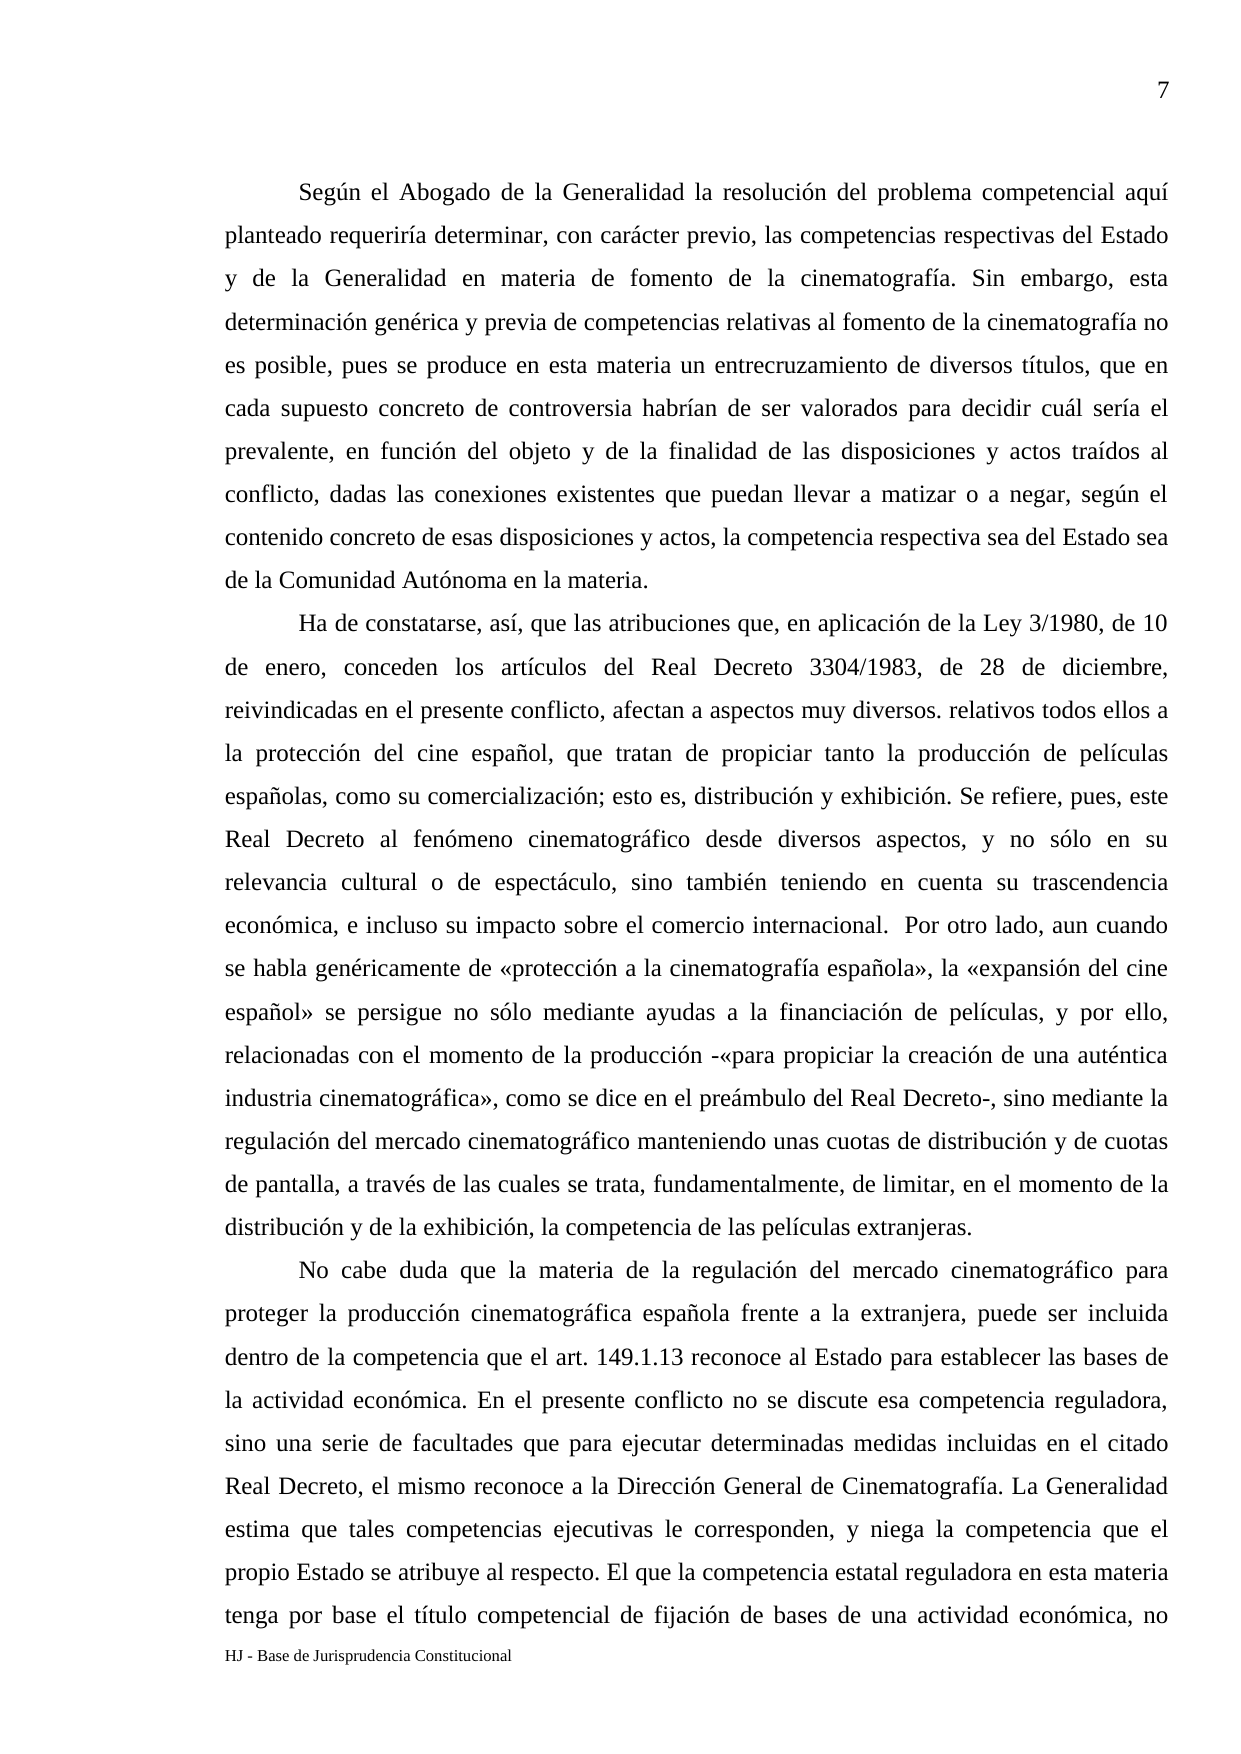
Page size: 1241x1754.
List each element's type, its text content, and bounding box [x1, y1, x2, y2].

text Según el Abogado de la Generalidad la resolución del problema competencial aquí planteado requeriría determinar, con carácter previo, las competencias respectivas del Estado y de la Generalidad en materia de fomento de la cinematografía. Sin embargo, esta determinación genérica y previa de competencias relativas al fomento de la cinematografía no es posible, pues se produce en esta materia un entrecruzamiento de diversos títulos, que en cada supuesto concreto de controversia habrían de ser valorados para decidir cuál sería el prevalente, en función del objeto y de la finalidad de las disposiciones y actos traídos al conflicto, dadas las conexiones existentes que puedan llevar a matizar o a negar, según el contenido concreto de esas disposiciones y actos, la competencia respectiva sea del Estado sea de la Comunidad Autónoma en la materia. [224, 177, 1169, 594]
text Ha de constatarse, así, que las atribuciones que, en aplicación de la Ley 3/1980, de 10 de enero, conceden los artículos del Real Decreto 3304/1983, de 28 de diciembre, reivindicadas en el presente conflicto, afectan a aspectos muy diversos. relativos todos ellos a la protección del cine español, que tratan de propiciar tanto la producción de películas españolas, como su comercialización; esto es, distribución y exhibición. Se refiere, pues, este Real Decreto al fenómeno cinematográfico desde diversos aspectos, y no sólo en su relevancia cultural o de espectáculo, sino también teniendo en cuenta su trascendencia económica, e incluso su impacto sobre el comercio internacional. Por otro lado, aun cuando se habla genéricamente de «protección a la cinematografía española», la «expansión del cine español» se persigue no sólo mediante ayudas a la financiación de películas, y por ello, relacionadas con el momento de la producción -«para propiciar la creación de una auténtica industria cinematográfica», como se dice en el preámbulo del Real Decreto-, sino mediante la regulación del mercado cinematográfico manteniendo unas cuotas de distribución y de cuotas de pantalla, a través de las cuales se trata, fundamentalmente, de limitar, en el momento de la distribución y de la exhibición, la competencia de las películas extranjeras. [224, 608, 1169, 1241]
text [224, 1255, 1169, 1629]
